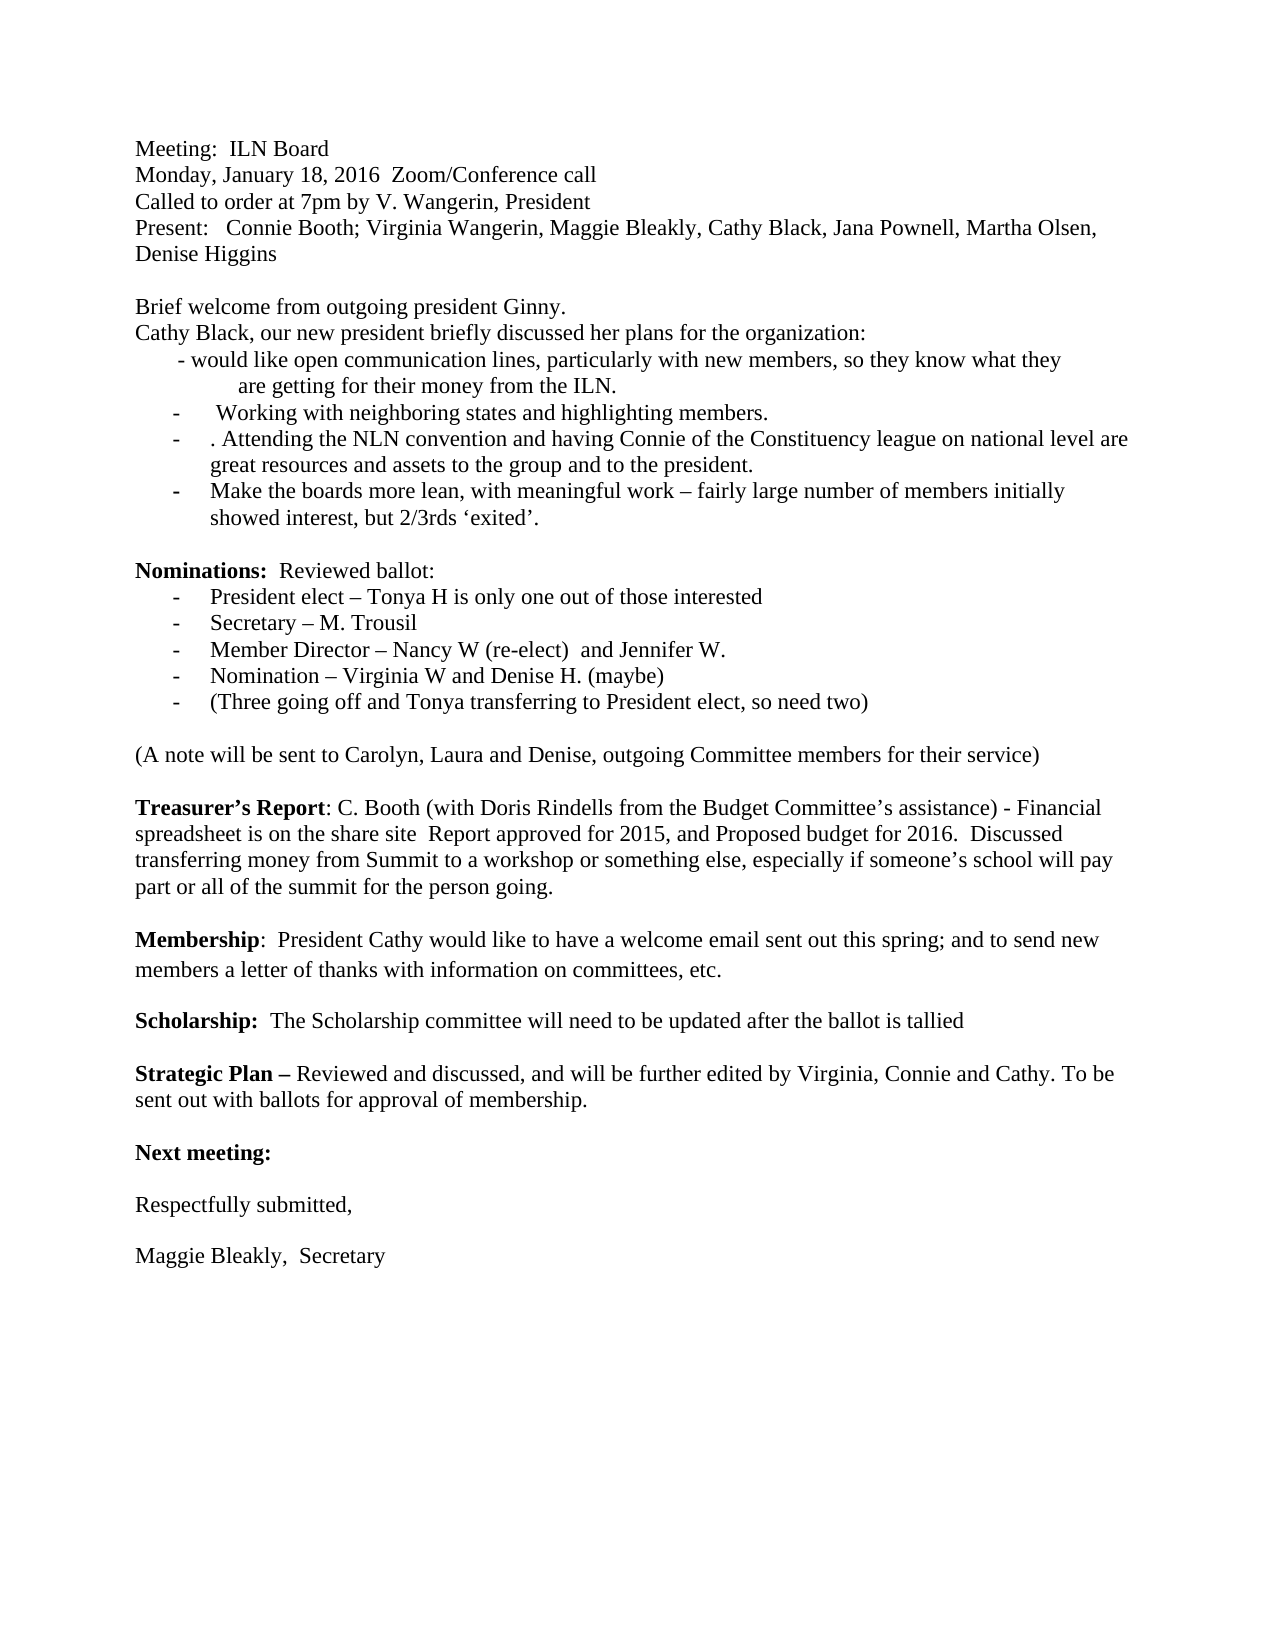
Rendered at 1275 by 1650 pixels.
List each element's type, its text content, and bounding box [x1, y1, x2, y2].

list . Attending the NLN convention and having Connie of the Constituency league on national level are great resources and assets to the group and to the president. [172, 425, 1140, 478]
text Next meeting: [135, 1139, 1140, 1165]
text are getting for their money from the ILN. [135, 372, 1140, 398]
text Treasurer’s Report: C. Booth (with Doris Rindells from the Budget Committee’s assistance) - Financial spreadsheet is on the share site Report approved for 2015, and Proposed budget for 2016. Discussed transferring money from Summit to a workshop or something else, especially if someone’s school will pay part or all of the summit for the person going. [135, 794, 1140, 899]
list Member Director – Nancy W (re-elect) and Jennifer W. [172, 636, 1140, 662]
text Brief welcome from outgoing president Ginny. [135, 293, 1140, 319]
text - would like open communication lines, particularly with new members, so they know what they [135, 346, 1140, 372]
text Monday, January 18, 2016 Zoom/Conference call [135, 161, 1140, 188]
list President elect – Tonya H is only one out of those interested [172, 583, 1140, 609]
text Meeting: ILN Board [135, 135, 1140, 161]
text Strategic Plan – Reviewed and discussed, and will be further edited by Virginia, Connie and Cathy. To be sent out with ballots for approval of membership. [135, 1059, 1140, 1112]
list Working with neighboring states and highlighting members. [172, 398, 1140, 425]
text Scholarship: The Scholarship committee will need to be updated after the ballot is tallied [135, 1007, 1140, 1033]
list Make the boards more lean, with meaningful work – fairly large number of members initially showed interest, but 2/3rds ‘exited’. [172, 478, 1140, 530]
list Secretary – M. Trousil [172, 609, 1140, 636]
text Cathy Black, our new president briefly discussed her plans for the organization: [135, 319, 1140, 346]
list Nomination – Virginia W and Denise H. (maybe) [172, 662, 1140, 688]
text Respectfully submitted, [135, 1191, 1140, 1218]
text Membership: President Cathy would like to have a welcome email sent out this spring; and to send new members a letter of thanks with information on committees, etc. [135, 926, 1140, 982]
text Maggie Bleakly, Secretary [135, 1242, 1140, 1269]
text Nominations: Reviewed ballot: [135, 557, 1140, 583]
text Called to order at 7pm by V. Wangerin, President [135, 188, 1140, 214]
list (Three going off and Tonya transferring to President elect, so need two) [172, 688, 1140, 715]
text Present: Connie Booth; Virginia Wangerin, Maggie Bleakly, Cathy Black, Jana Pownell, Martha Olsen, Denise Higgins [135, 214, 1140, 267]
text (A note will be sent to Carolyn, Laura and Denise, outgoing Committee members for their service) [135, 741, 1140, 767]
